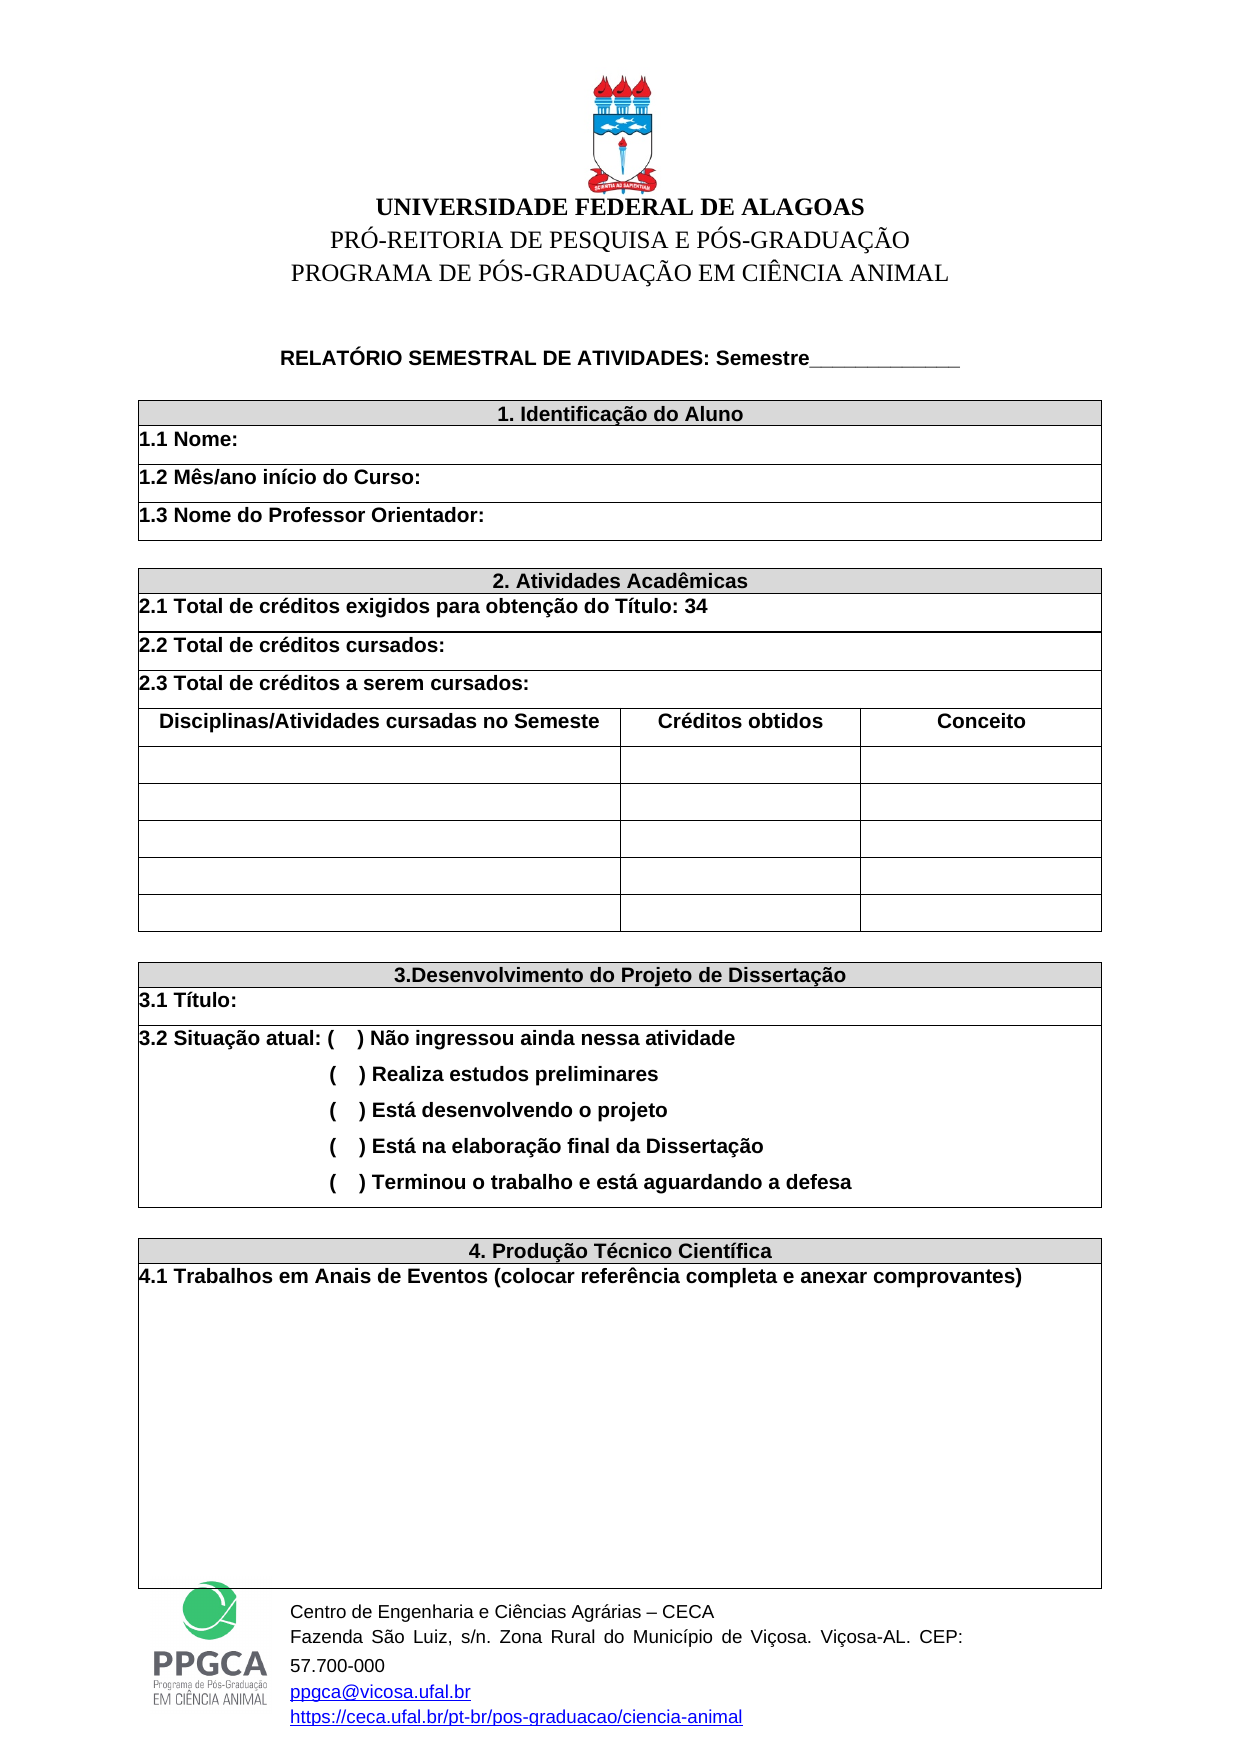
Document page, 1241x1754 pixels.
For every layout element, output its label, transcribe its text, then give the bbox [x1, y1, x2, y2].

table_cell 2.1 Total de créditos exigidos para obtenção do Título: 34 [139, 594, 1101, 631]
table_cell Créditos obtidos [621, 709, 860, 746]
table_cell 1.1 Nome: [139, 426, 1101, 463]
table_cell [621, 895, 860, 931]
table_cell 1.3 Nome do Professor Orientador: [139, 503, 1101, 540]
table_header 2. Atividades Acadêmicas [139, 569, 1101, 593]
table_cell [621, 784, 860, 820]
table_cell 3.2 Situação atual: ( ) Não ingressou ainda nessa atividade ( ) Realiza estudos preliminares ( ) Está desenvolvendo o projeto ( ) Está na elaboração final da Dissertação ( ) Terminou o trabalho e está aguardando a defesa [139, 1026, 1101, 1207]
table_cell [861, 747, 1101, 783]
table_header 3.Desenvolvimento do Projeto de Dissertação [139, 963, 1101, 987]
table_cell [139, 821, 620, 857]
table_cell 2.3 Total de créditos a serem cursados: [139, 671, 1101, 708]
picture [540, 67, 705, 198]
table_cell [861, 821, 1101, 857]
table_cell Disciplinas/Atividades cursadas no Semeste [139, 709, 620, 746]
table_cell [139, 858, 620, 894]
text RELATÓRIO SEMESTRAL DE ATIVIDADES: Semestre_____________ [150, 345, 1090, 369]
table_cell 2.2 Total de créditos cursados: [139, 633, 1101, 669]
table_cell [139, 747, 620, 783]
table_cell [139, 895, 620, 931]
table_header 4. Produção Técnico Científica [139, 1239, 1101, 1263]
table_header 1. Identificação do Aluno [139, 401, 1101, 425]
table_cell [861, 784, 1101, 820]
table_cell [621, 821, 860, 857]
table_cell Conceito [861, 709, 1101, 746]
table_cell 1.2 Mês/ano início do Curso: [139, 465, 1101, 502]
table_cell 4.1 Trabalhos em Anais de Eventos (colocar referência completa e anexar comprovantes) [139, 1264, 1101, 1588]
table_cell [621, 747, 860, 783]
table_cell 3.1 Título: [139, 988, 1101, 1025]
table_cell [139, 784, 620, 820]
table_cell [621, 858, 860, 894]
table_cell [861, 858, 1101, 894]
picture [150, 1589, 272, 1714]
table_cell [861, 895, 1101, 931]
